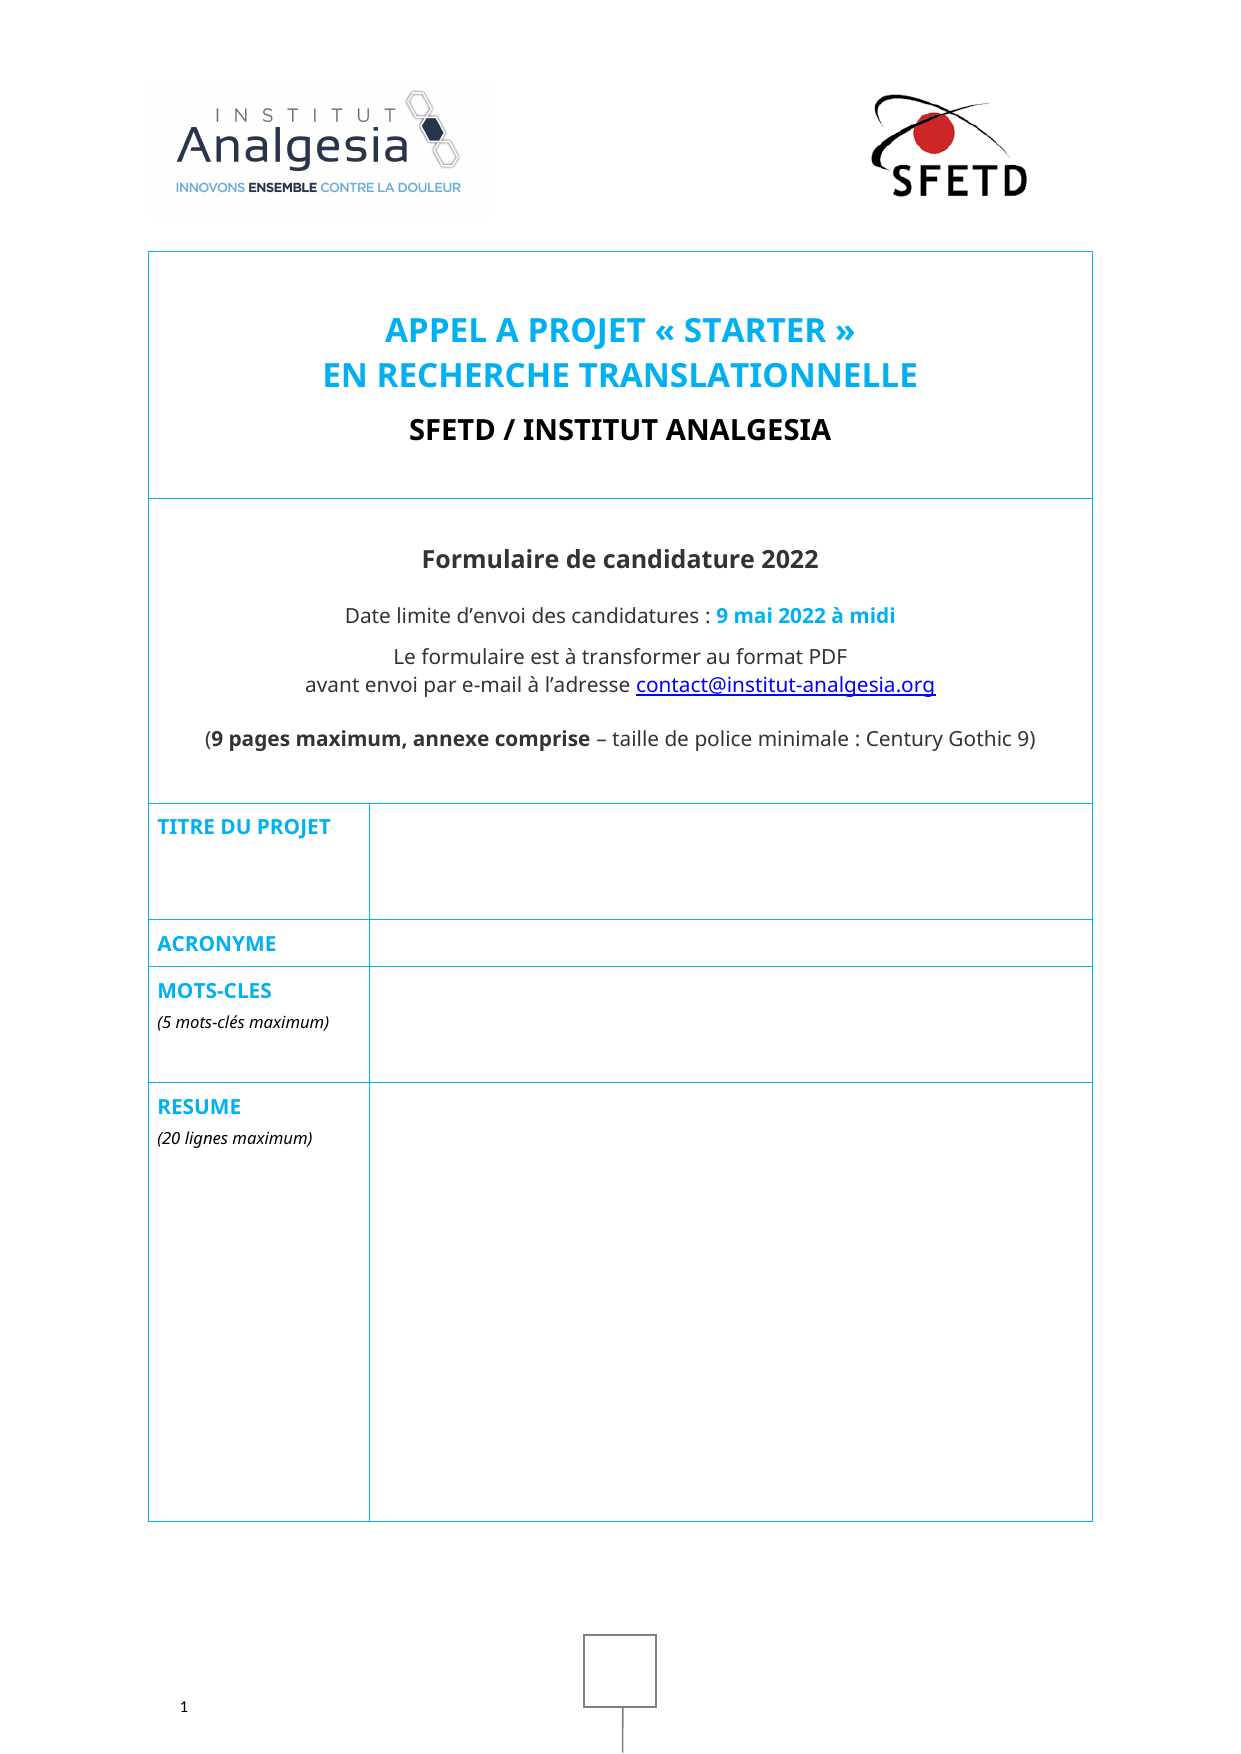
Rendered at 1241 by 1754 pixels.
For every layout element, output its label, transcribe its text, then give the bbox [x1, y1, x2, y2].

table_cell MOTS-CLES (5 mots-clés maximum) [149, 967, 369, 1082]
table_cell [370, 967, 1092, 1082]
table_cell ACRONYME [149, 920, 369, 966]
table_cell RESUME (20 lignes maximum) [149, 1083, 369, 1521]
table_header APPEL A PROJET « STARTER » EN RECHERCHE TRANSLATIONNELLE SFETD / INSTITUT ANALGESIA [149, 252, 1092, 498]
table_cell [370, 804, 1092, 919]
table_cell [370, 920, 1092, 966]
table_cell TITRE DU PROJET [149, 804, 369, 919]
picture [147, 82, 492, 218]
table_cell [370, 1083, 1092, 1521]
picture [805, 73, 1093, 218]
table_cell Formulaire de candidature 2022 Date limite d’envoi des candidatures : 9 mai 2022 à midi Le formulaire est à transformer au format PDF avant envoi par e-mail à l’adresse contact@institut-analgesia.org (9 pages maximum, annexe comprise – taille de police minimale : Century Gothic 9) [149, 499, 1092, 802]
